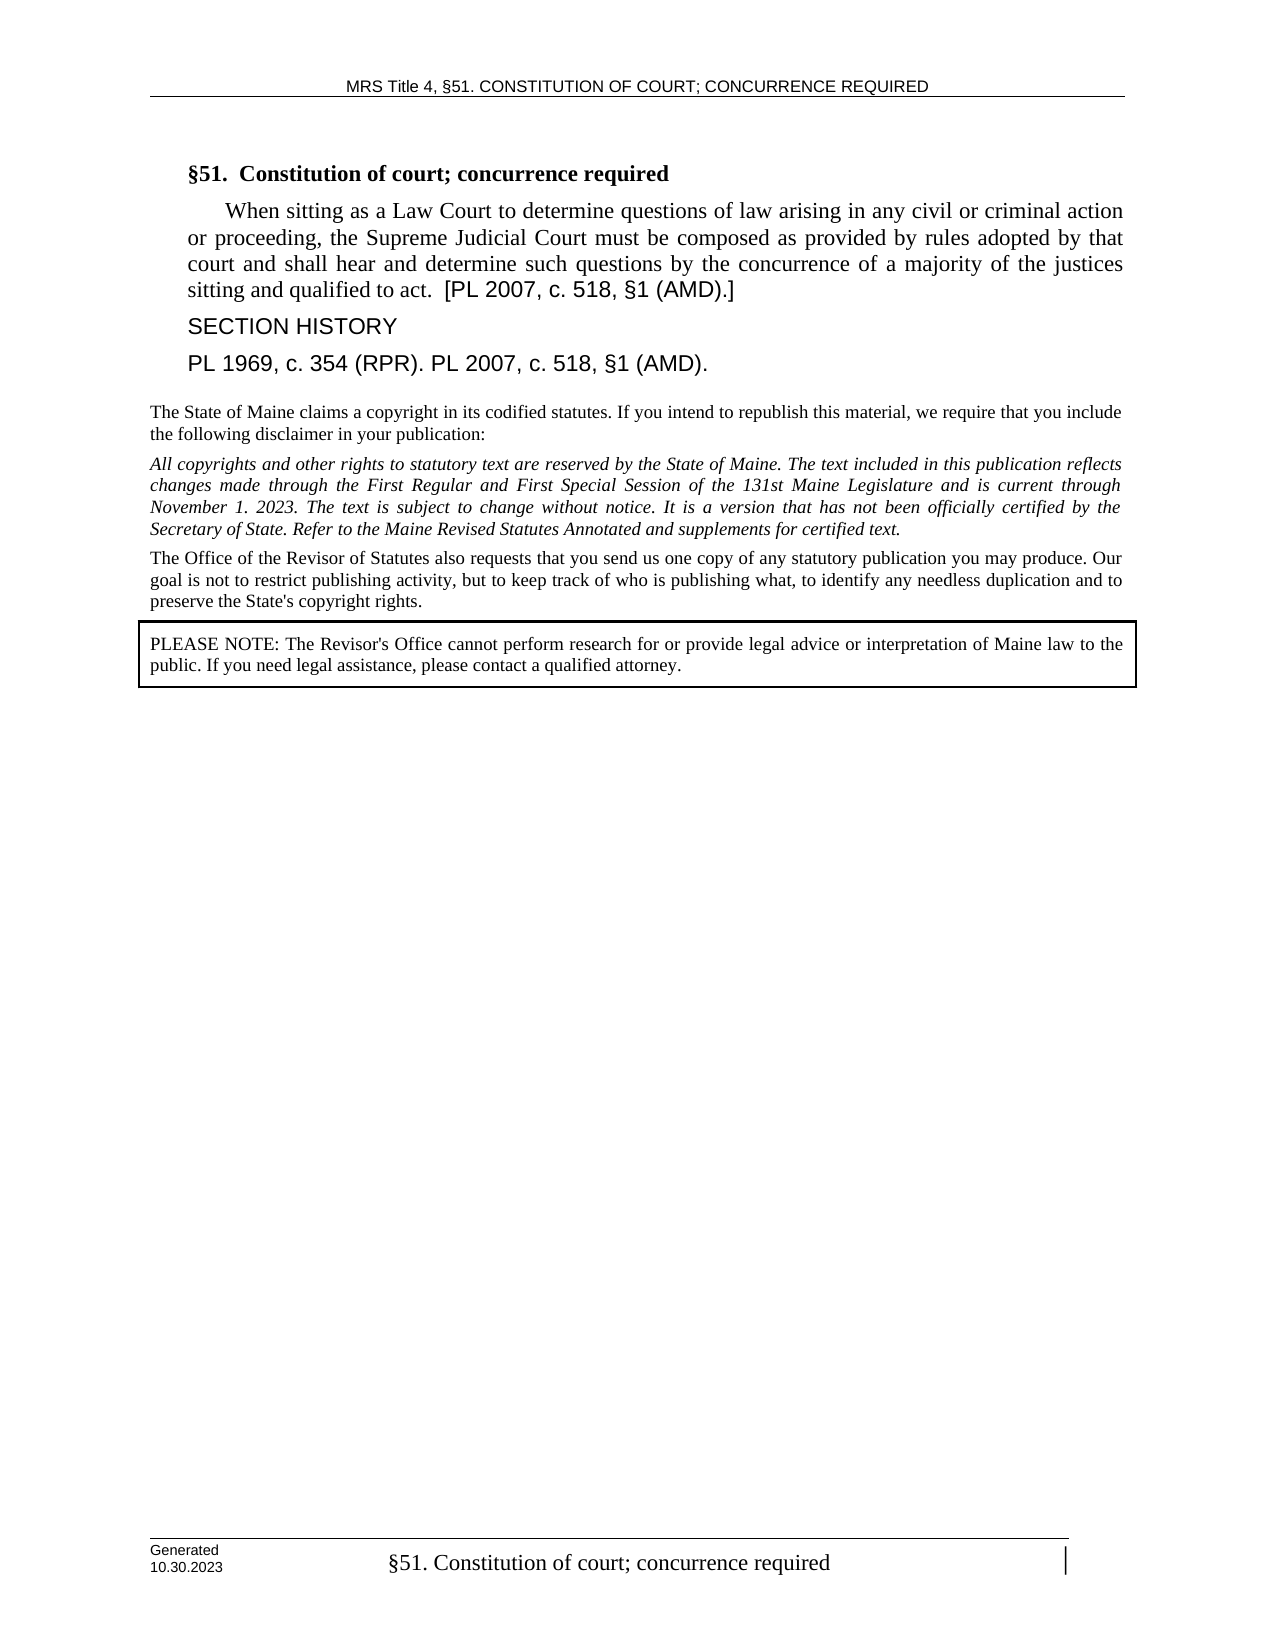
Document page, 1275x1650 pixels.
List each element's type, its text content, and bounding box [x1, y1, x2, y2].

text PL 1969, c. 354 (RPR). PL 2007, c. 518, §1 (AMD). [187, 350, 1125, 376]
text When sitting as a Law Court to determine questions of law arising in any civil or criminal action or proceeding, the Supreme Judicial Court must be composed as provided by rules adopted by that court and shall hear and determine such questions by the concurrence of a majority of the justices sitting and qualified to act. [PL 2007, c. 518, §1 (AMD).] [187, 197, 1125, 303]
text PLEASE NOTE: The Revisor's Office cannot perform research for or provide legal advice or interpretation of Maine law to the public. If you need legal assistance, please contact a qualified attorney. [140, 623, 1135, 686]
text The Office of the Revisor of Statutes also requests that you send us one copy of any statutory publication you may produce. Our goal is not to restrict publishing activity, but to keep track of who is publishing what, to identify any needless duplication and to preserve the State's copyright rights. [150, 547, 1125, 612]
text SECTION HISTORY [187, 313, 1125, 339]
text §51. Constitution of court; concurrence required [187, 160, 1125, 187]
text All copyrights and other rights to statutory text are reserved by the State of Maine. The text included in this publication reflects changes made through the First Regular and First Special Session of the 131st Maine Legislature and is current through November 1. 2023 . The text is subject to change without notice. It is a version that has not been officially certified by the Secretary of State. Refer to the Maine Revised Statutes Annotated and supplements for certified text. [150, 453, 1125, 539]
text The State of Maine claims a copyright in its codified statutes. If you intend to republish this material, we require that you include the following disclaimer in your publication: [150, 401, 1125, 444]
